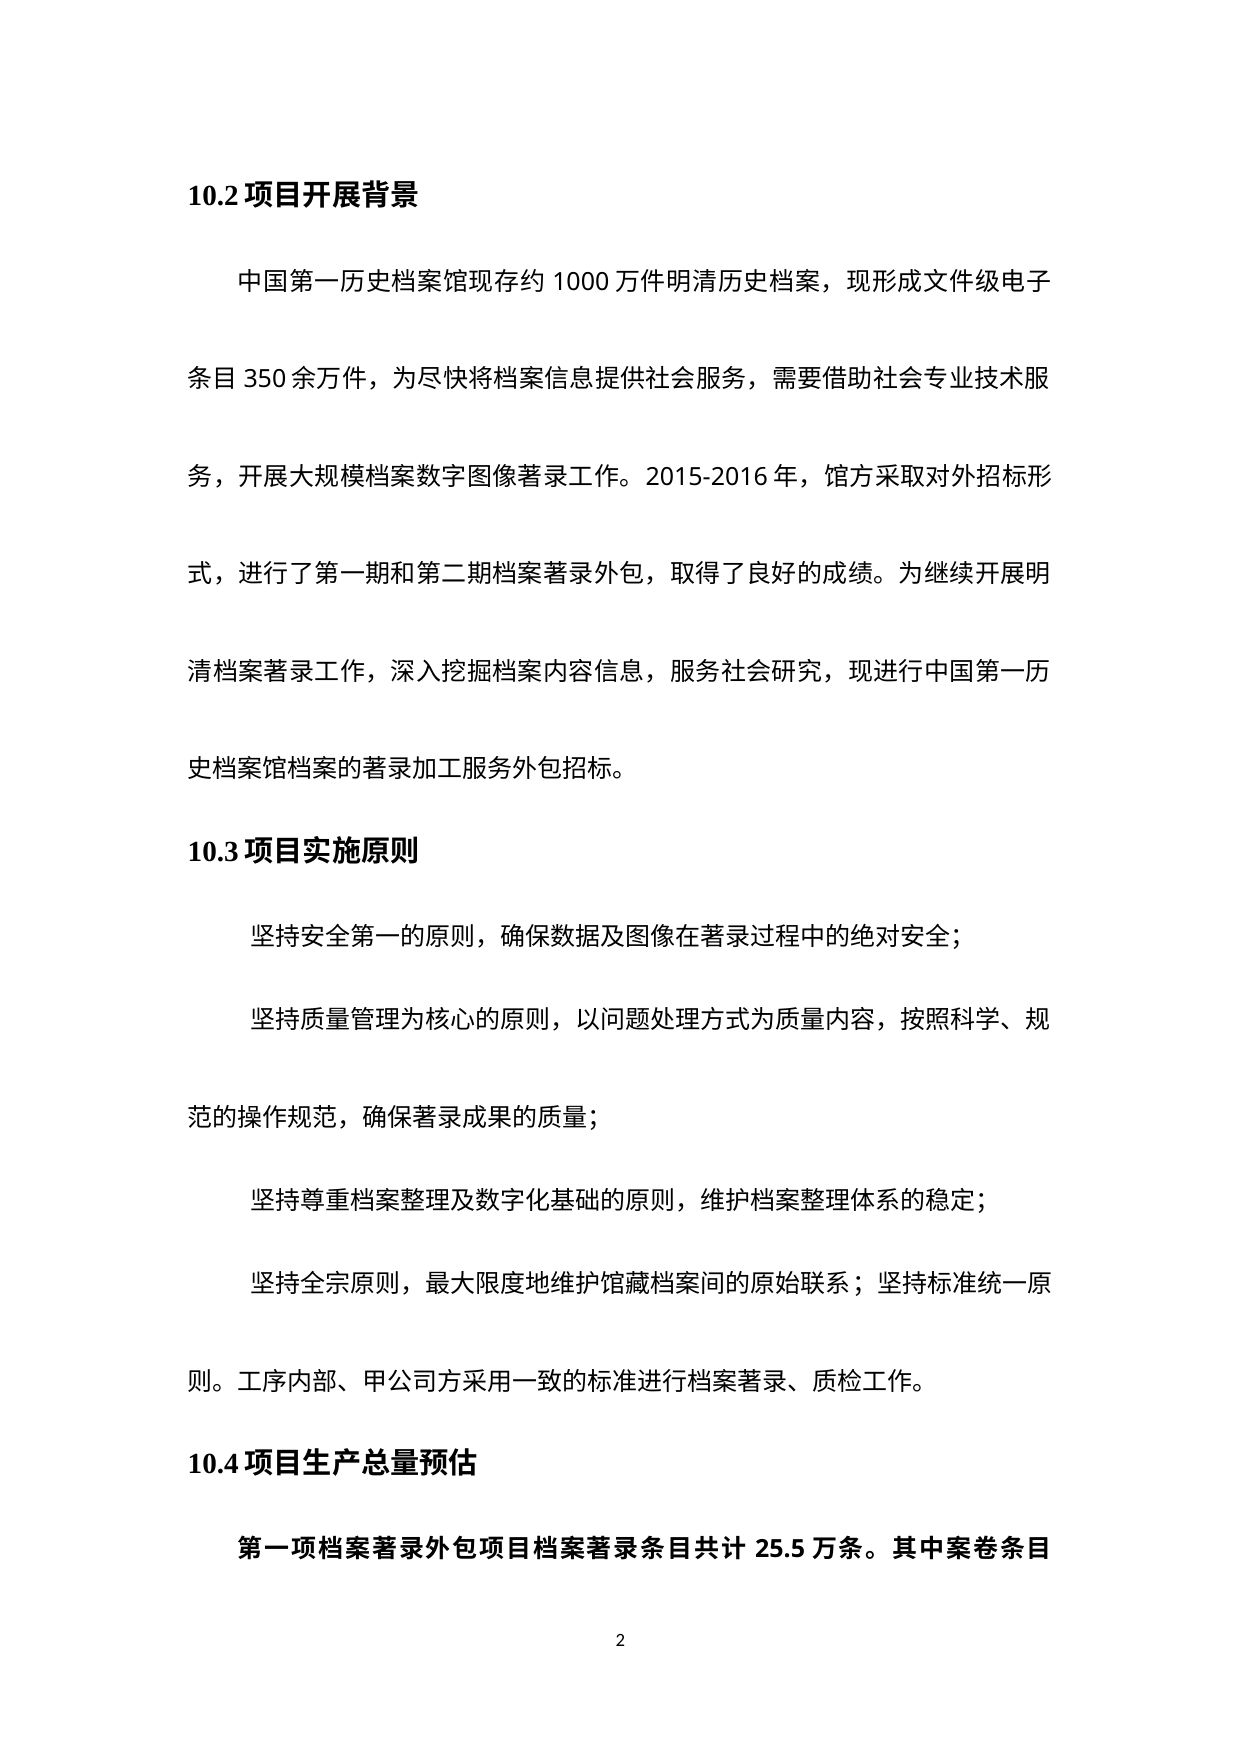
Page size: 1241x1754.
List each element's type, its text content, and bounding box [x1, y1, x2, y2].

subtitle 10.2项目开展背景 [187, 162, 1053, 227]
subtitle 10.3项目实施原则 [187, 817, 1053, 882]
text 坚持质量管理为核心的原则，以问题处理方式为质量内容，按照科学、规范的操作规范，确保著录成果的质量； [187, 985, 1053, 1148]
subtitle 10.4项目生产总量预估 [187, 1430, 1053, 1495]
text 坚持全宗原则，最大限度地维护馆藏档案间的原始联系；坚持标准统一原则。工序内部、甲公司方采用一致的标准进行档案著录、质检工作。 [187, 1249, 1053, 1412]
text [187, 1514, 1053, 1579]
text 坚持尊重档案整理及数字化基础的原则，维护档案整理体系的稳定； [187, 1166, 1053, 1231]
text 坚持安全第一的原则，确保数据及图像在著录过程中的绝对安全； [187, 902, 1053, 967]
text 中国第一历史档案馆现存约1000万件明清历史档案，现形成文件级电子条目350余万件，为尽快将档案信息提供社会服务，需要借助社会专业技术服务，开展大规模档案数字图像著录工作。2015-2016年，馆方采取对外招标形式，进行了第一期和第二期档案著录外包，取得了良好的成绩。为继续开展明清档案著录工作，深入挖掘档案内容信息，服务社会研究，现进行中国第一历史档案馆档案的著录加工服务外包招标。 [187, 247, 1053, 799]
